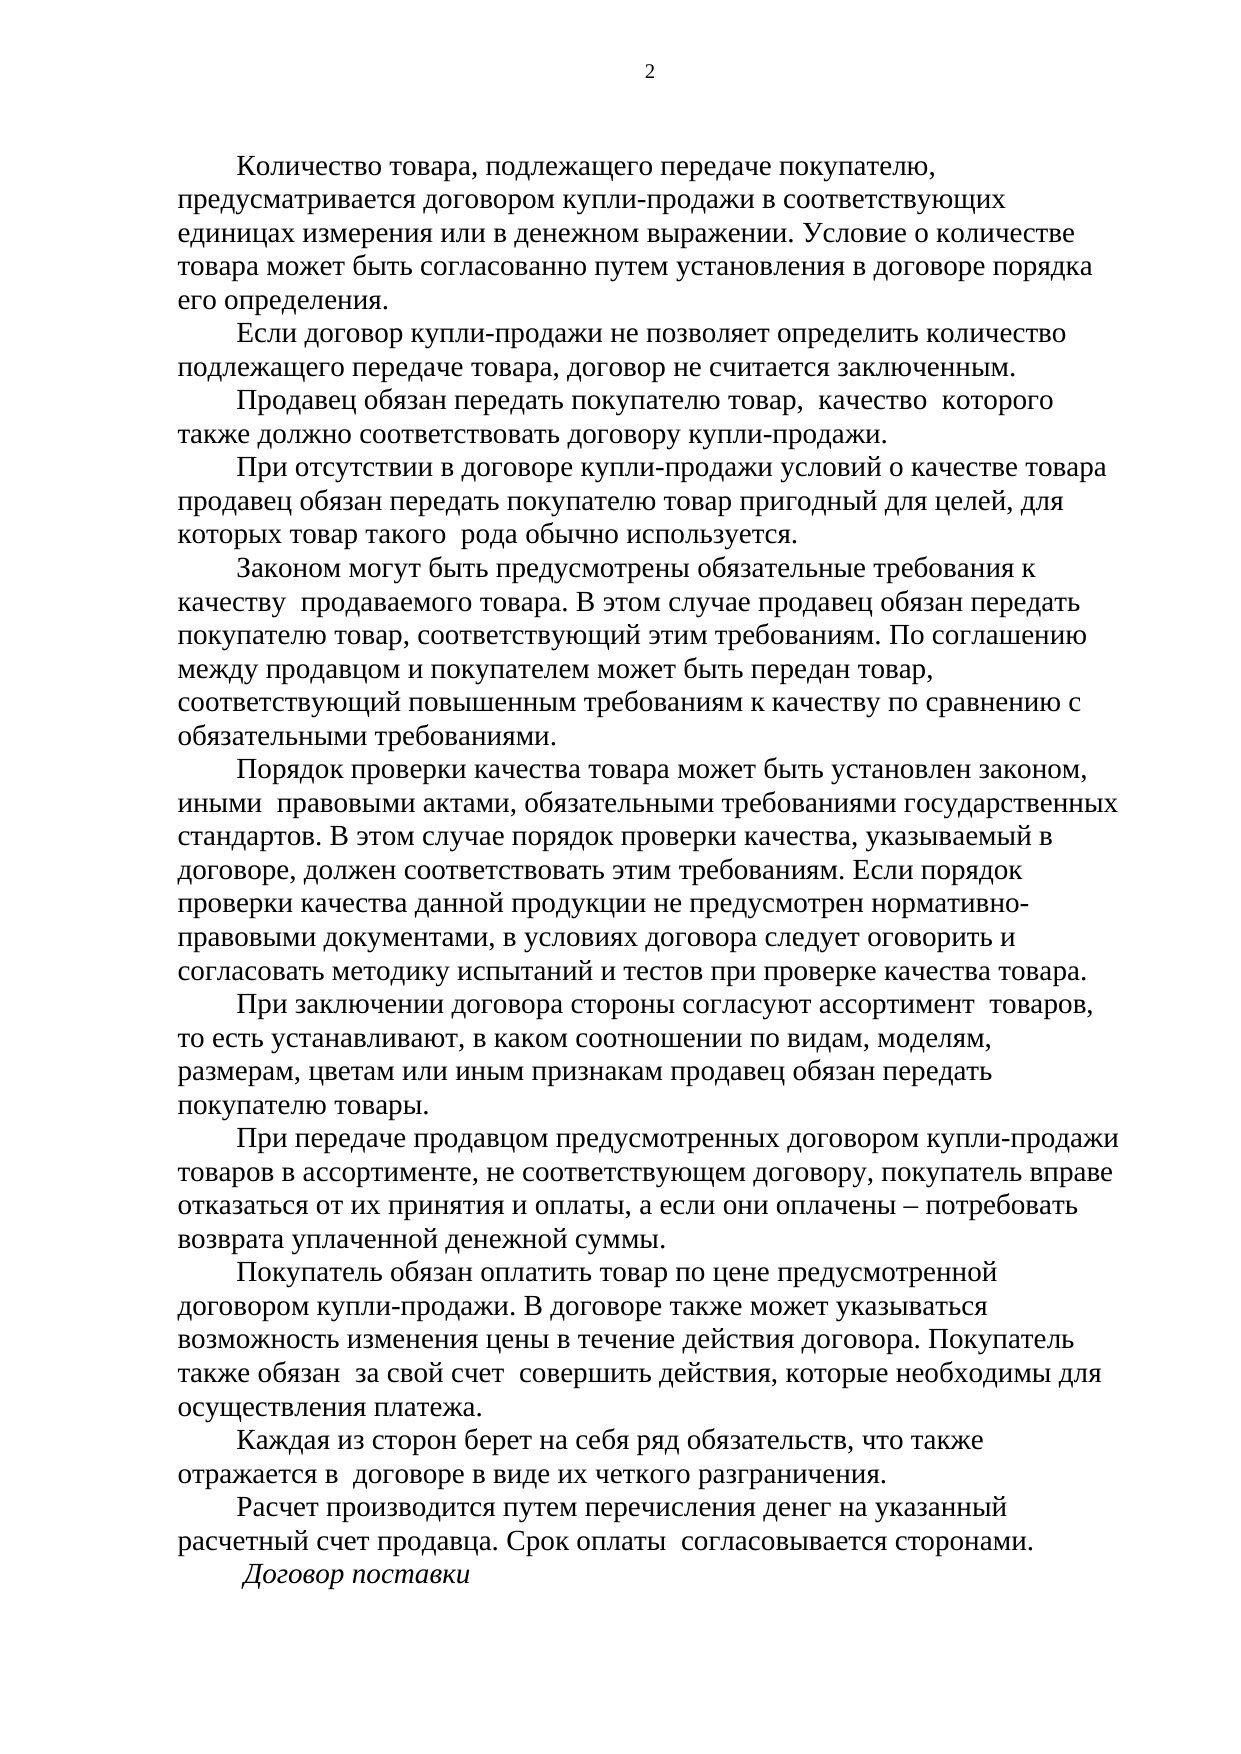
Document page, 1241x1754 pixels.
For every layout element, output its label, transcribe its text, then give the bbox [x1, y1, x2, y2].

text Порядок проверки качества товара может быть установлен законом, иными правовыми актами, обязательными требованиями государственных стандартов. В этом случае порядок проверки качества, указываемый в договоре, должен соответствовать этим требованиям. Если порядок проверки качества данной продукции не предусмотрен нормативно-правовыми документами, в условиях договора следует оговорить и согласовать методику испытаний и тестов при проверке качества товара. [177, 751, 1122, 986]
text Продавец обязан передать покупателю товар, качество которого также должно соответствовать договору купли-продажи. [177, 382, 1122, 449]
text Покупатель обязан оплатить товар по цене предусмотренной договором купли-продажи. В договоре также может указываться возможность изменения цены в течение действия договора. Покупатель также обязан за свой счет совершить действия, которые необходимы для осуществления платежа. [177, 1254, 1122, 1422]
text При передаче продавцом предусмотренных договором купли-продажи товаров в ассортименте, не соответствующем договору, покупатель вправе отказаться от их принятия и оплаты, а если они оплачены – потребовать возврата уплаченной денежной суммы. [177, 1120, 1122, 1254]
text При отсутствии в договоре купли-продажи условий о качестве товара продавец обязан передать покупателю товар пригодный для целей, для которых товар такого рода обычно используется. [177, 449, 1122, 550]
text Количество товара, подлежащего передаче покупателю, предусматривается договором купли-продажи в соответствующих единицах измерения или в денежном выражении. Условие о количестве товара может быть согласованно путем установления в договоре порядка его определения. [177, 148, 1122, 315]
text Расчет производится путем перечисления денег на указанный расчетный счет продавца. Срок оплаты согласовывается сторонами. [177, 1489, 1122, 1556]
text Законом могут быть предусмотрены обязательные требования к качеству продаваемого товара. В этом случае продавец обязан передать покупателю товар, соответствующий этим требованиям. По соглашению между продавцом и покупателем может быть передан товар, соответствующий повышенным требованиям к качеству по сравнению с обязательными требованиями. [177, 550, 1122, 751]
text Договор поставки [177, 1556, 1122, 1590]
text Если договор купли-продажи не позволяет определить количество подлежащего передаче товара, договор не считается заключенным. [177, 315, 1122, 382]
text При заключении договора стороны согласуют ассортимент товаров, то есть устанавливают, в каком соотношении по видам, моделям, размерам, цветам или иным признакам продавец обязан передать покупателю товары. [177, 986, 1122, 1120]
text Каждая из сторон берет на себя ряд обязательств, что также отражается в договоре в виде их четкого разграничения. [177, 1422, 1122, 1489]
